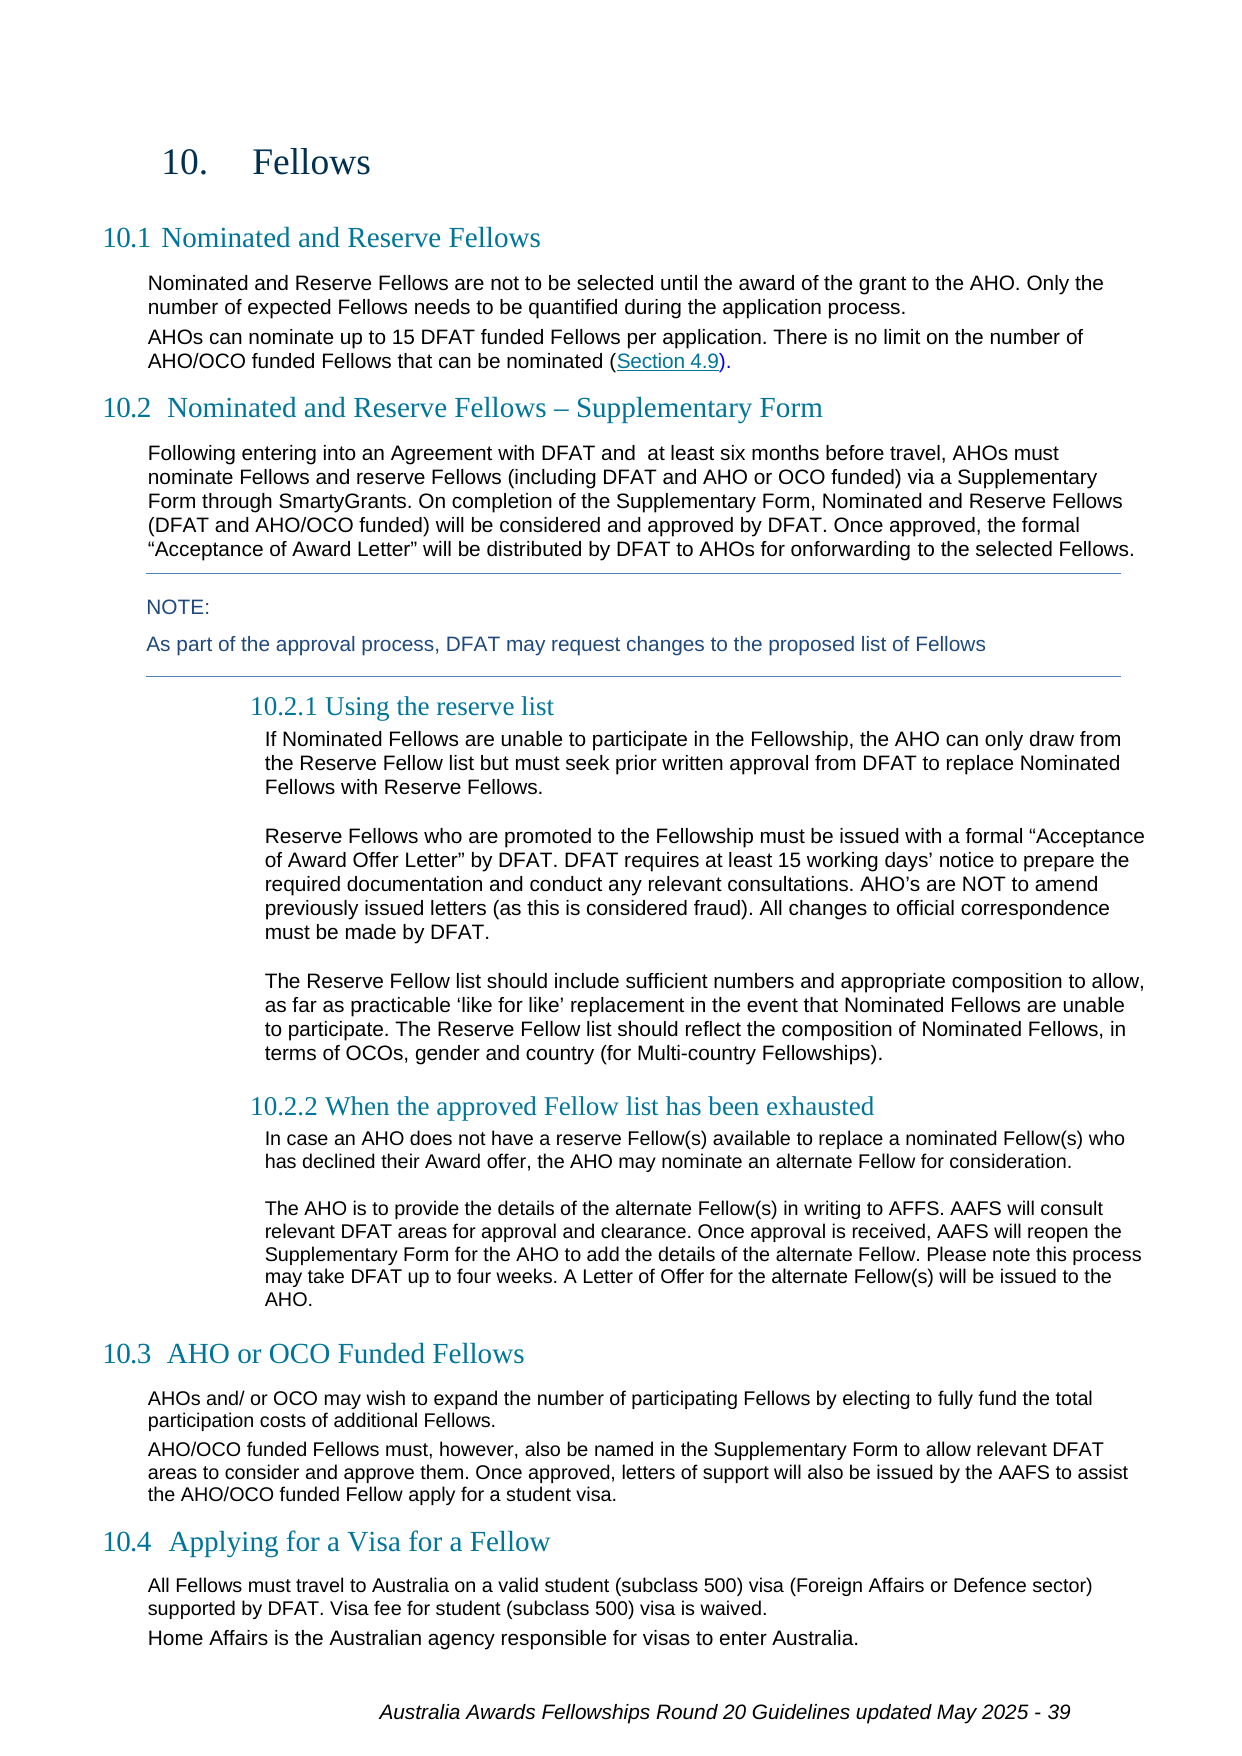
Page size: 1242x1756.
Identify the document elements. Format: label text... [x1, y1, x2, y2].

text NOTE: [146, 574, 1121, 610]
text The AHO is to provide the details of the alternate Fellow(s) in writing to AFFS. AAFS will consult relevant DFAT areas for approval and clearance. Once approval is received, AAFS will reopen the Supplementary Form for the AHO to add the details of the alternate Fellow. Please note this process may take DFAT up to four weeks. A Letter of Offer for the alternate Fellow(s) will be issued to the AHO. [264, 1197, 1146, 1311]
text AHO/OCO funded Fellows must, however, also be named in the Supplementary Form to allow relevant DFAT areas to consider and approve them. Once approved, letters of support will also be issued by the AAFS to assist the AHO/OCO funded Fellow apply for a student visa. [148, 1438, 1146, 1506]
text All Fellows must travel to Australia on a valid student (subclass 500) visa (Foreign Affairs or Defence sector) supported by DFAT. Visa fee for student (subclass 500) visa is waived. [148, 1574, 1146, 1620]
list Nominated and Reserve Fellows [102, 220, 1225, 254]
picture [338, 697, 344, 710]
text AHOs and/ or OCO may wish to expand the number of participating Fellows by electing to fully fund the total participation costs of additional Fellows. [148, 1386, 1146, 1432]
text AHOs can nominate up to 15 DFAT funded Fellows per application. There is no limit on the number of AHO/OCO funded Fellows that can be nominated (Section 4.9). [148, 325, 1146, 373]
list Fellows [161, 139, 1225, 183]
text As part of the approval process, DFAT may request changes to the proposed list of Fellows [146, 610, 1121, 676]
list Nominated and Reserve Fellows – Supplementary Form [102, 390, 1225, 424]
text Using the reserve list [250, 690, 1146, 721]
text In case an AHO does not have a reserve Fellow(s) available to replace a nominated Fellow(s) who has declined their Award offer, the AHO may nominate an alternate Fellow for consideration. [264, 1127, 1146, 1172]
list Applying for a Visa for a Fellow [102, 1524, 1225, 1557]
text Home Affairs is the Australian agency responsible for visas to enter Australia. [148, 1626, 1146, 1650]
picture [139, 229, 143, 245]
picture [866, 1096, 870, 1113]
list AHO or OCO Funded Fellows [102, 1336, 1225, 1369]
text When the approved Fellow list has been exhausted [250, 1090, 1146, 1121]
text Following entering into an Agreement with DFAT and at least six months before travel, AHOs must nominate Fellows and reserve Fellows (including DFAT and AHO or OCO funded) via a Supplementary Form through SmartyGrants. On completion of the Supplementary Form, Nominated and Reserve Fellows (DFAT and AHO/OCO funded) will be considered and approved by DFAT. Once approved, the formal “Acceptance of Award Letter” will be distributed by DFAT to AHOs for onforwarding to the selected Fellows. [148, 441, 1146, 561]
text If Nominated Fellows are unable to participate in the Fellowship, the AHO can only draw from the Reserve Fellow list but must seek prior written approval from DFAT to replace Nominated Fellows with Reserve Fellows. [264, 727, 1146, 799]
text The Reserve Fellow list should include sufficient numbers and appropriate composition to allow, as far as practicable ‘like for like’ replacement in the event that Nominated Fellows are unable to participate. The Reserve Fellow list should reflect the composition of Nominated Fellows, in terms of OCOs, gender and country (for Multi-country Fellowships). [264, 969, 1146, 1065]
text Nominated and Reserve Fellows are not to be selected until the award of the grant to the AHO. Only the number of expected Fellows needs to be quantified during the application process. [148, 271, 1146, 319]
text Reserve Fellows who are promoted to the Fellowship must be issued with a formal “Acceptance of Award Offer Letter” by DFAT. DFAT requires at least 15 working days’ notice to prepare the required documentation and conduct any relevant consultations. AHO’s are NOT to amend previously issued letters (as this is considered fraud). All changes to official correspondence must be made by DFAT. [264, 824, 1146, 944]
